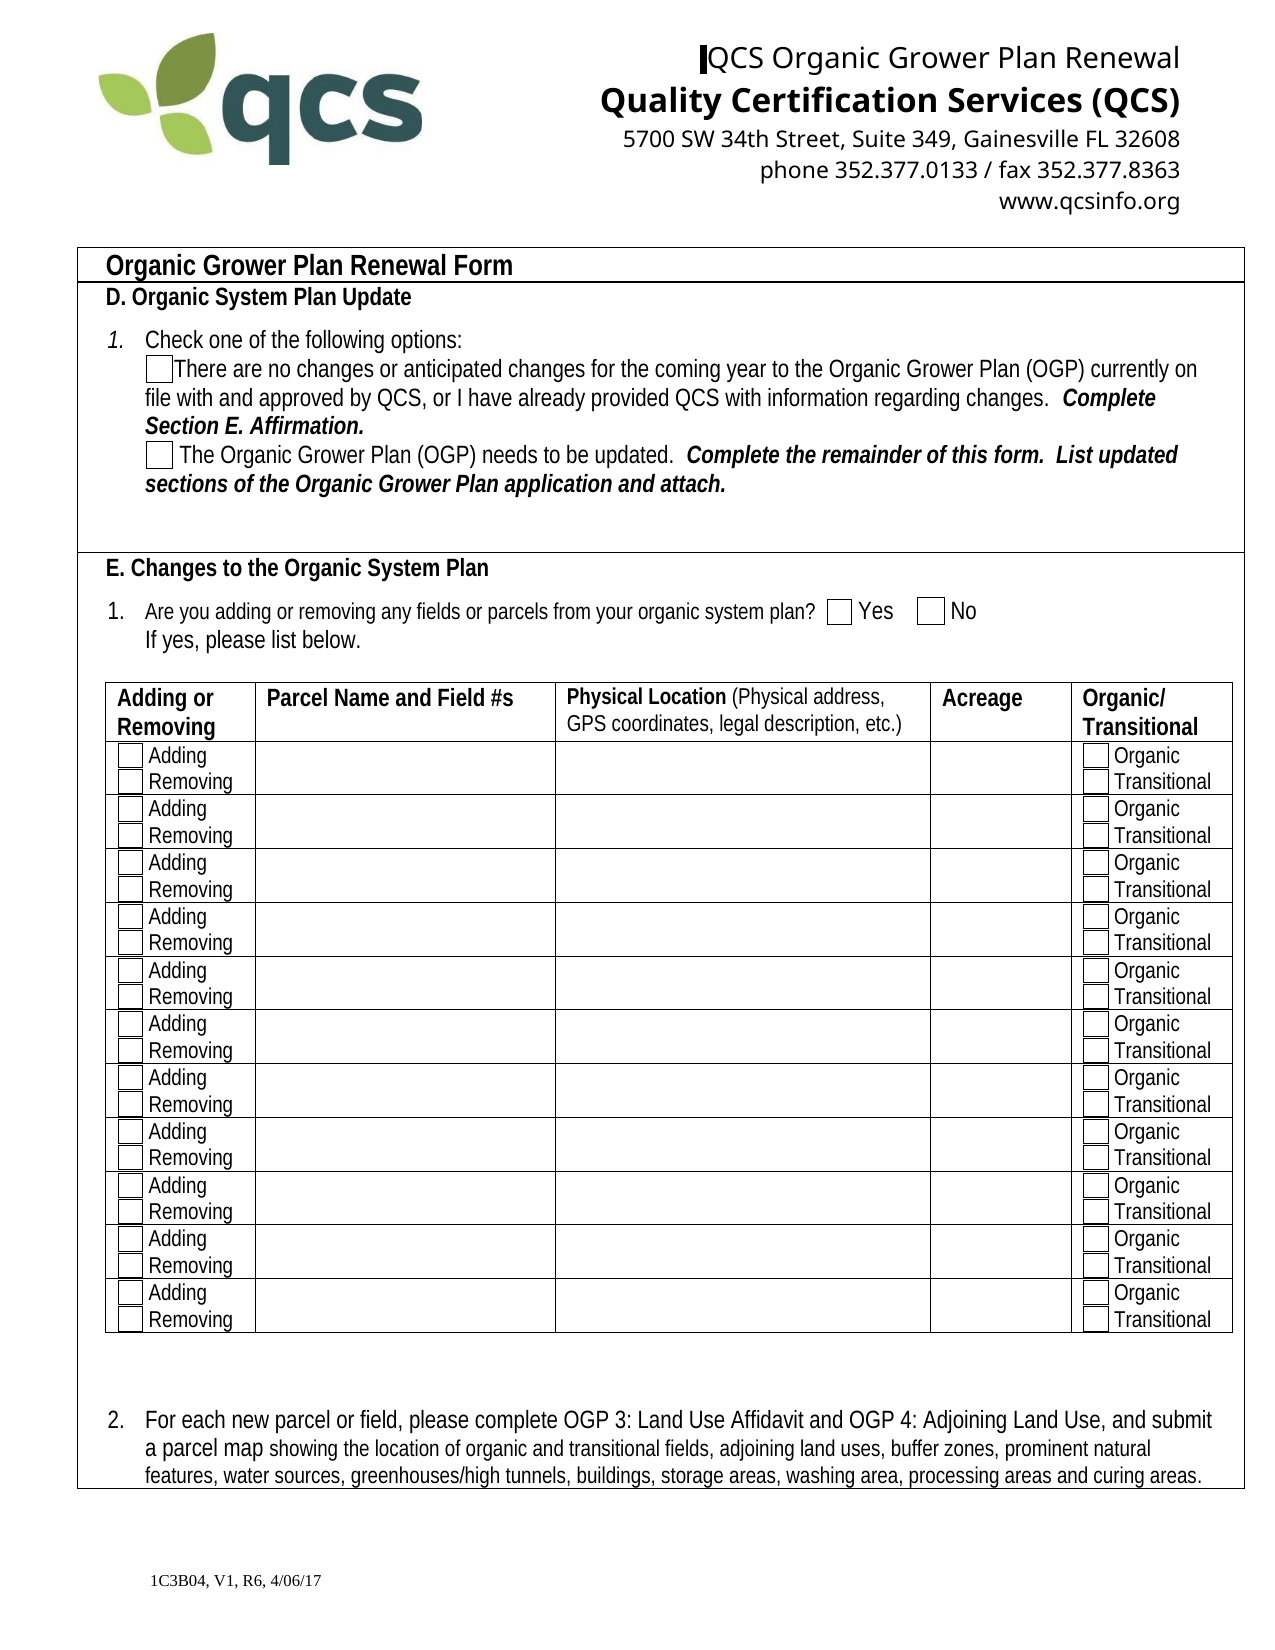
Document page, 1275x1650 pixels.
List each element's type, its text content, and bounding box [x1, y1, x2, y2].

table_cell D. Organic System Plan Update Check one of the following options: There are no changes or anticipated changes for the coming year to the Organic Grower Plan (OGP) currently on file with and approved by QCS, or I have already provided QCS with information regarding changes. Complete Section E. Affirmation. The Organic Grower Plan (OGP) needs to be updated. Complete the remainder of this form. List updated sections of the Organic Grower Plan application and attach. [78, 283, 1244, 552]
table_header Organic Grower Plan Renewal Form [78, 248, 1244, 281]
picture [98, 33, 422, 165]
